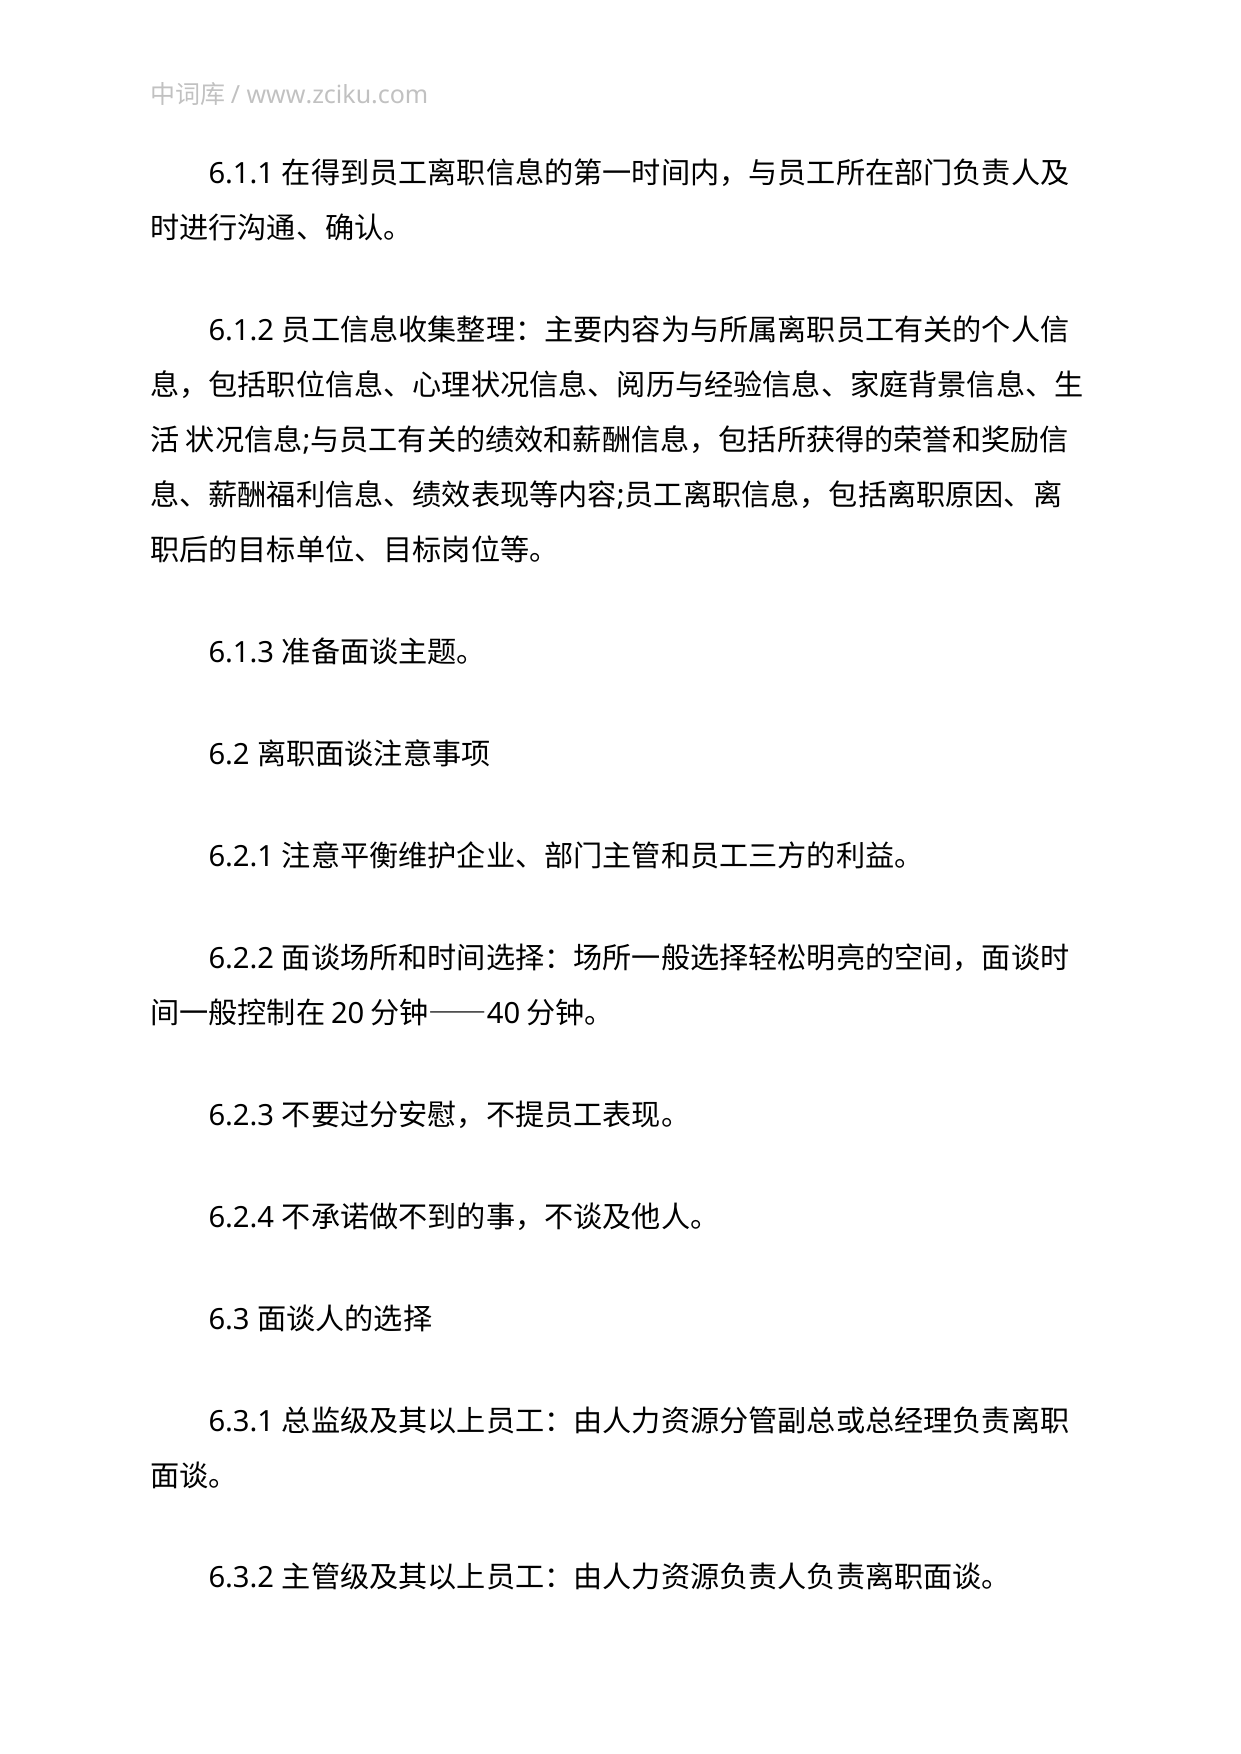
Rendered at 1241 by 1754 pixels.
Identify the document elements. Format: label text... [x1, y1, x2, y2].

text 6.2.4 不承诺做不到的事，不谈及他人。 [150, 1193, 1090, 1236]
text 6.2.1 注意平衡维护企业、部门主管和员工三方的利益。 [150, 832, 1090, 875]
text 6.2 离职面谈注意事项 [150, 730, 1090, 773]
text 6.1.3 准备面谈主题。 [150, 628, 1090, 671]
text 6.2.2 面谈场所和时间选择：场所一般选择轻松明亮的空间，面谈时间一般控制在20分钟——40分钟。 [150, 934, 1090, 1032]
text 6.1.1 在得到员工离职信息的第一时间内，与员工所在部门负责人及时进行沟通、确认。 [150, 150, 1090, 247]
text 6.1.2 员工信息收集整理：主要内容为与所属离职员工有关的个人信息，包括职位信息、心理状况信息、阅历与经验信息、家庭背景信息、生活 状况信息;与员工有关的绩效和薪酬信息，包括所获得的荣誉和奖励信息、薪酬福利信息、绩效表现等内容;员工离职信息，包括离职原因、离职后的目标单位、目标岗位等。 [150, 307, 1090, 569]
text 6.3.1 总监级及其以上员工：由人力资源分管副总或总经理负责离职面谈。 [150, 1397, 1090, 1494]
text 6.2.3 不要过分安慰，不提员工表现。 [150, 1091, 1090, 1134]
text 6.3 面谈人的选择 [150, 1295, 1090, 1338]
text 6.3.2 主管级及其以上员工：由人力资源负责人负责离职面谈。 [150, 1554, 1090, 1596]
